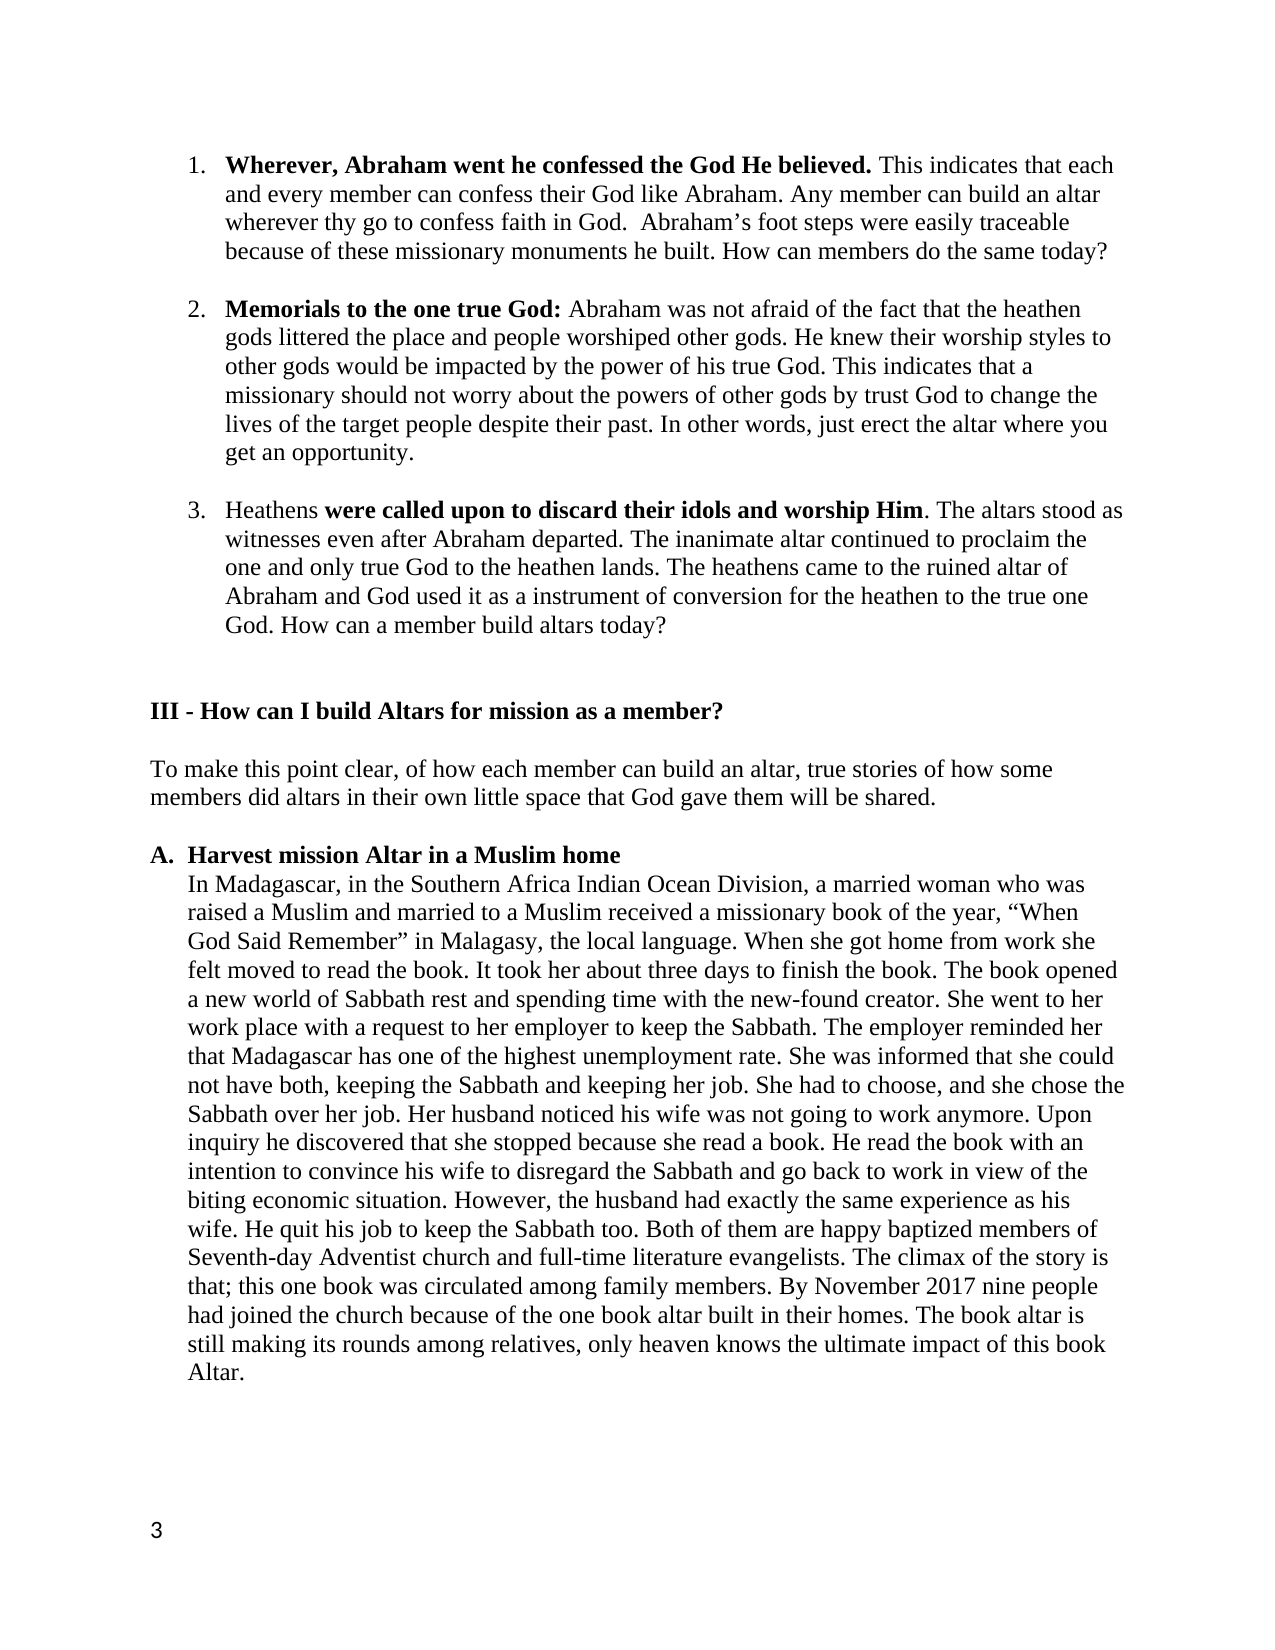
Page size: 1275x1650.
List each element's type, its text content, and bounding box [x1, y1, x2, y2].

list Memorials to the one true God: Abraham was not afraid of the fact that the heathen gods littered the place and people worshiped other gods. He knew their worship styles to other gods would be impacted by the power of his true God. This indicates that a missionary should not worry about the powers of other gods by trust God to change the lives of the target people despite their past. In other words, just erect the altar where you get an opportunity. [187, 294, 1125, 466]
list Wherever, Abraham went he confessed the God He believed. This indicates that each and every member can confess their God like Abraham. Any member can build an altar wherever thy go to confess faith in God. Abraham’s foot steps were easily traceable because of these missionary monuments he built. How can members do the same today? [187, 150, 1125, 265]
list Harvest mission Altar in a Muslim home [150, 840, 1125, 869]
list Heathens were called upon to discard their idols and worship Him. The altars stood as witnesses even after Abraham departed. The inanimate altar continued to proclaim the one and only true God to the heathen lands. The heathens came to the ruined altar of Abraham and God used it as a instrument of conversion for the heathen to the true one God. How can a member build altars today? [187, 495, 1125, 639]
list In Madagascar, in the Southern Africa Indian Ocean Division, a married woman who was raised a Muslim and married to a Muslim received a missionary book of the year, “When God Said Remember” in Malagasy, the local language. When she got home from work she felt moved to read the book. It took her about three days to finish the book. The book opened a new world of Sabbath rest and spending time with the new-found creator. She went to her work place with a request to her employer to keep the Sabbath. The employer reminded her that Madagascar has one of the highest unemployment rate. She was informed that she could not have both, keeping the Sabbath and keeping her job. She had to choose, and she chose the Sabbath over her job. Her husband noticed his wife was not going to work anymore. Upon inquiry he discovered that she stopped because she read a book. He read the book with an intention to convince his wife to disregard the Sabbath and go back to work in view of the biting economic situation. However, the husband had exactly the same experience as his wife. He quit his job to keep the Sabbath too. Both of them are happy baptized members of Seventh-day Adventist church and full-time literature evangelists. The climax of the story is that; this one book was circulated among family members. By November 2017 nine people had joined the church because of the one book altar built in their homes. The book altar is still making its rounds among relatives, only heaven knows the ultimate impact of this book Altar. [187, 869, 1125, 1386]
text To make this point clear, of how each member can build an altar, true stories of how some members did altars in their own little space that God gave them will be shared. [150, 754, 1125, 811]
text III - How can I build Altars for mission as a member? [150, 696, 1125, 725]
